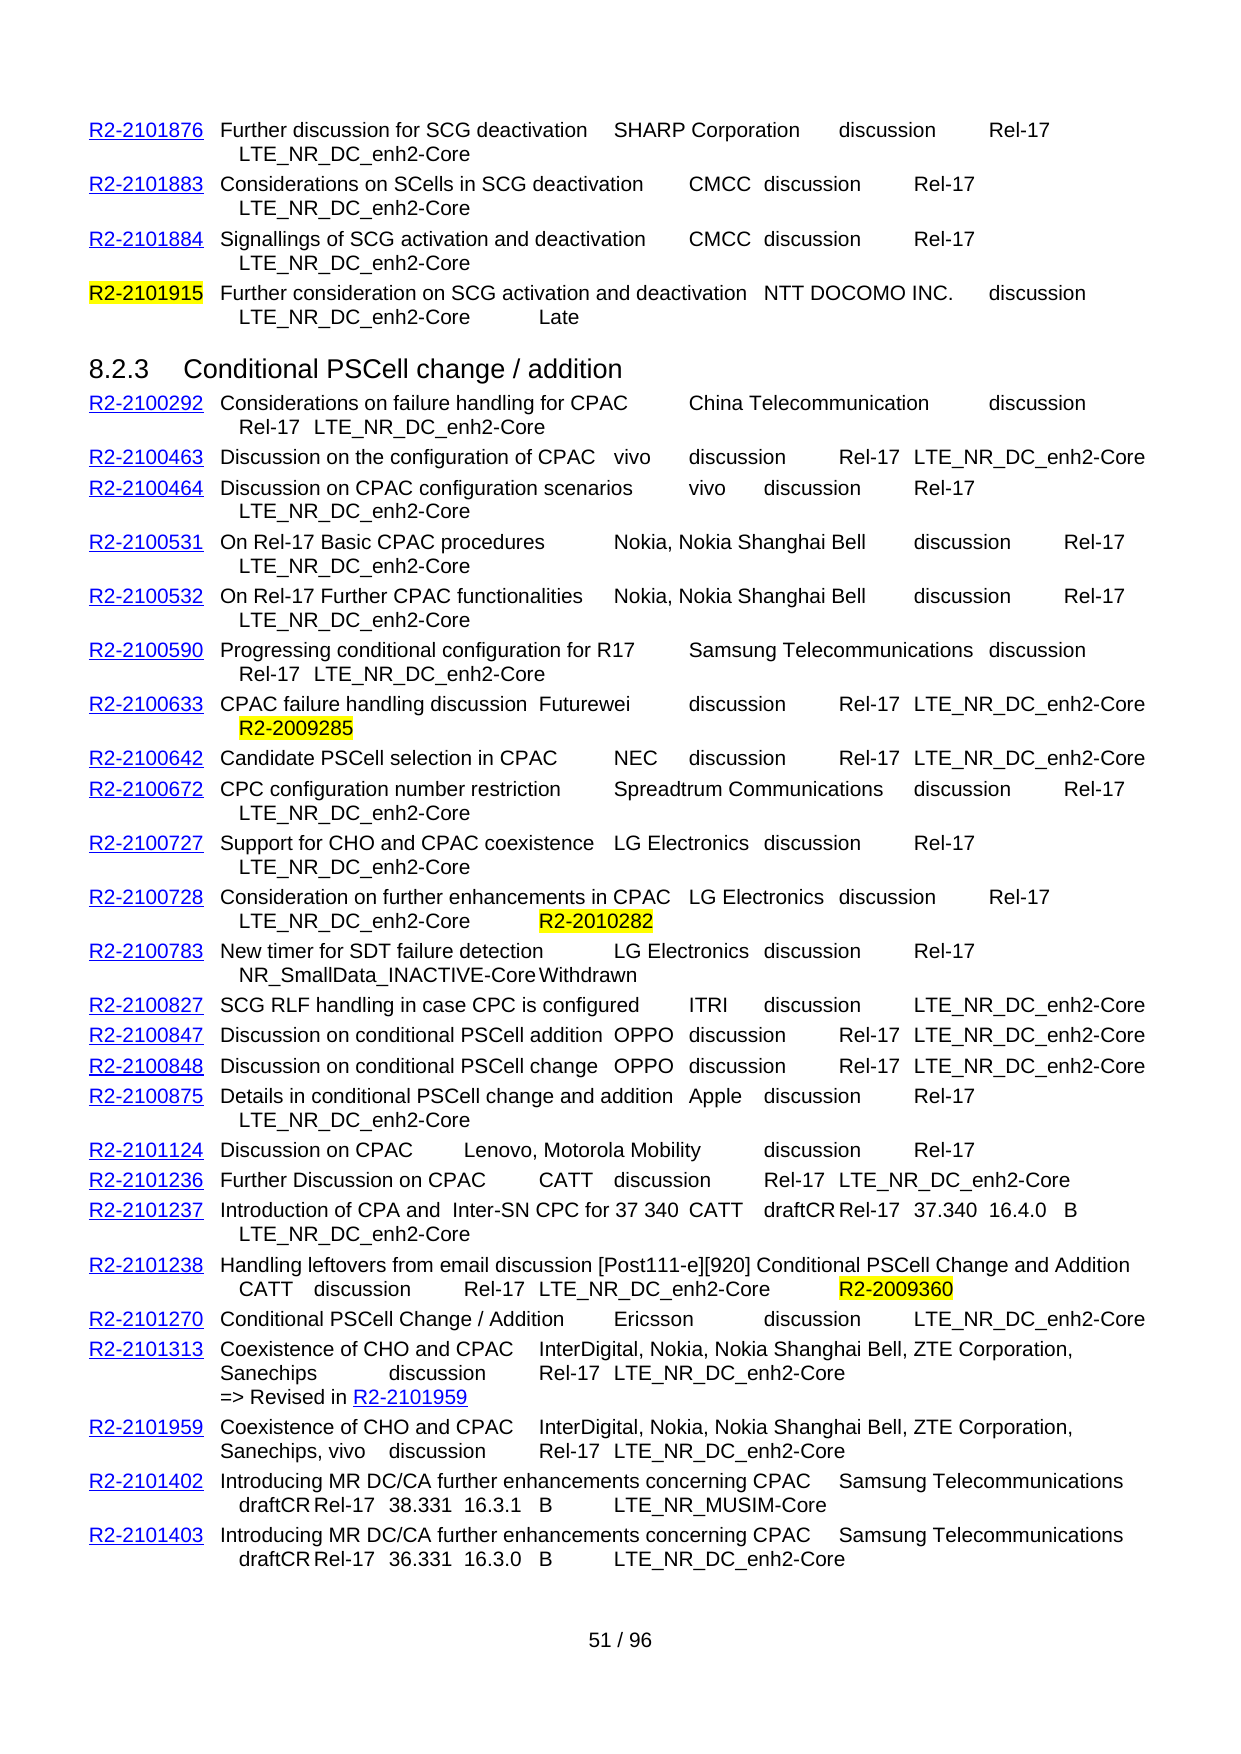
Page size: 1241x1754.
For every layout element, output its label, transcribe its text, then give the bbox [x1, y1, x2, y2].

title R2-2101270 Conditional PSCell Change / Addition Ericsson discussion LTE_NR_DC_enh2-Core [89, 1307, 1152, 1331]
title R2-2100827 SCG RLF handling in case CPC is configured ITRI discussion LTE_NR_DC_enh2-Core [89, 993, 1152, 1017]
title R2-2100292 Considerations on failure handling for CPAC China Telecommunication discussion Rel-17 LTE_NR_DC_enh2-Core [89, 391, 1152, 439]
title R2-2100590 Progressing conditional configuration for R17 Samsung Telecommunications discussion Rel-17 LTE_NR_DC_enh2-Core [89, 638, 1152, 686]
title R2-2101238 Handling leftovers from email discussion [Post111-e][920] Conditional PSCell Change and Addition CATT discussion Rel-17 LTE_NR_DC_enh2-Core R2-2009360 [89, 1252, 1152, 1300]
title R2-2100783 New timer for SDT failure detection LG Electronics discussion Rel-17 NR_SmallData_INACTIVE-Core Withdrawn [89, 939, 1152, 987]
title R2-2100633 CPAC failure handling discussion Futurewei discussion Rel-17 LTE_NR_DC_enh2-Core R2-2009285 [89, 692, 1152, 740]
title R2-2101403 Introducing MR DC/CA further enhancements concerning CPAC Samsung Telecommunications draftCR Rel-17 36.331 16.3.0 B LTE_NR_DC_enh2-Core [89, 1523, 1152, 1571]
title R2-2101884 Signallings of SCG activation and deactivation CMCC discussion Rel-17 LTE_NR_DC_enh2-Core [89, 226, 1152, 274]
title R2-2100532 On Rel-17 Further CPAC functionalities Nokia, Nokia Shanghai Bell discussion Rel-17 LTE_NR_DC_enh2-Core [89, 584, 1152, 632]
title R2-2100848 Discussion on conditional PSCell change OPPO discussion Rel-17 LTE_NR_DC_enh2-Core [89, 1053, 1152, 1077]
title R2-2101313 Coexistence of CHO and CPAC InterDigital, Nokia, Nokia Shanghai Bell, ZTE Corporation, Sanechips discussion Rel-17 LTE_NR_DC_enh2-Core [89, 1337, 1152, 1385]
title R2-2101124 Discussion on CPAC Lenovo, Motorola Mobility discussion Rel-17 [89, 1138, 1152, 1162]
title R2-2101883 Considerations on SCells in SCG deactivation CMCC discussion Rel-17 LTE_NR_DC_enh2-Core [89, 172, 1152, 220]
title R2-2101915 Further consideration on SCG activation and deactivation NTT DOCOMO INC. discussion LTE_NR_DC_enh2-Core Late [89, 281, 1152, 328]
title R2-2101402 Introducing MR DC/CA further enhancements concerning CPAC Samsung Telecommunications draftCR Rel-17 38.331 16.3.1 B LTE_NR_MUSIM-Core [89, 1469, 1152, 1517]
text => Revised in R2-2101959 [220, 1385, 1152, 1409]
title R2-2101876 Further discussion for SCG deactivation SHARP Corporation discussion Rel-17 LTE_NR_DC_enh2-Core [89, 118, 1152, 166]
subtitle 8.2.3 Conditional PSCell change / addition [89, 353, 1152, 385]
title R2-2100728 Consideration on further enhancements in CPAC LG Electronics discussion Rel-17 LTE_NR_DC_enh2-Core R2-2010282 [89, 885, 1152, 933]
title R2-2101959 Coexistence of CHO and CPAC InterDigital, Nokia, Nokia Shanghai Bell, ZTE Corporation, Sanechips, vivo discussion Rel-17 LTE_NR_DC_enh2-Core [89, 1415, 1152, 1463]
title R2-2100531 On Rel-17 Basic CPAC procedures Nokia, Nokia Shanghai Bell discussion Rel-17 LTE_NR_DC_enh2-Core [89, 529, 1152, 577]
title R2-2100672 CPC configuration number restriction Spreadtrum Communications discussion Rel-17 LTE_NR_DC_enh2-Core [89, 776, 1152, 824]
title R2-2100642 Candidate PSCell selection in CPAC NEC discussion Rel-17 LTE_NR_DC_enh2-Core [89, 746, 1152, 770]
title R2-2100847 Discussion on conditional PSCell addition OPPO discussion Rel-17 LTE_NR_DC_enh2-Core [89, 1023, 1152, 1047]
title R2-2100463 Discussion on the configuration of CPAC vivo discussion Rel-17 LTE_NR_DC_enh2-Core [89, 445, 1152, 469]
title R2-2100464 Discussion on CPAC configuration scenarios vivo discussion Rel-17 LTE_NR_DC_enh2-Core [89, 475, 1152, 523]
title R2-2100727 Support for CHO and CPAC coexistence LG Electronics discussion Rel-17 LTE_NR_DC_enh2-Core [89, 831, 1152, 878]
title R2-2101237 Introduction of CPA and Inter-SN CPC for 37 340 CATT draftCR Rel-17 37.340 16.4.0 B LTE_NR_DC_enh2-Core [89, 1198, 1152, 1246]
title R2-2101236 Further Discussion on CPAC CATT discussion Rel-17 LTE_NR_DC_enh2-Core [89, 1168, 1152, 1192]
title R2-2100875 Details in conditional PSCell change and addition Apple discussion Rel-17 LTE_NR_DC_enh2-Core [89, 1084, 1152, 1132]
